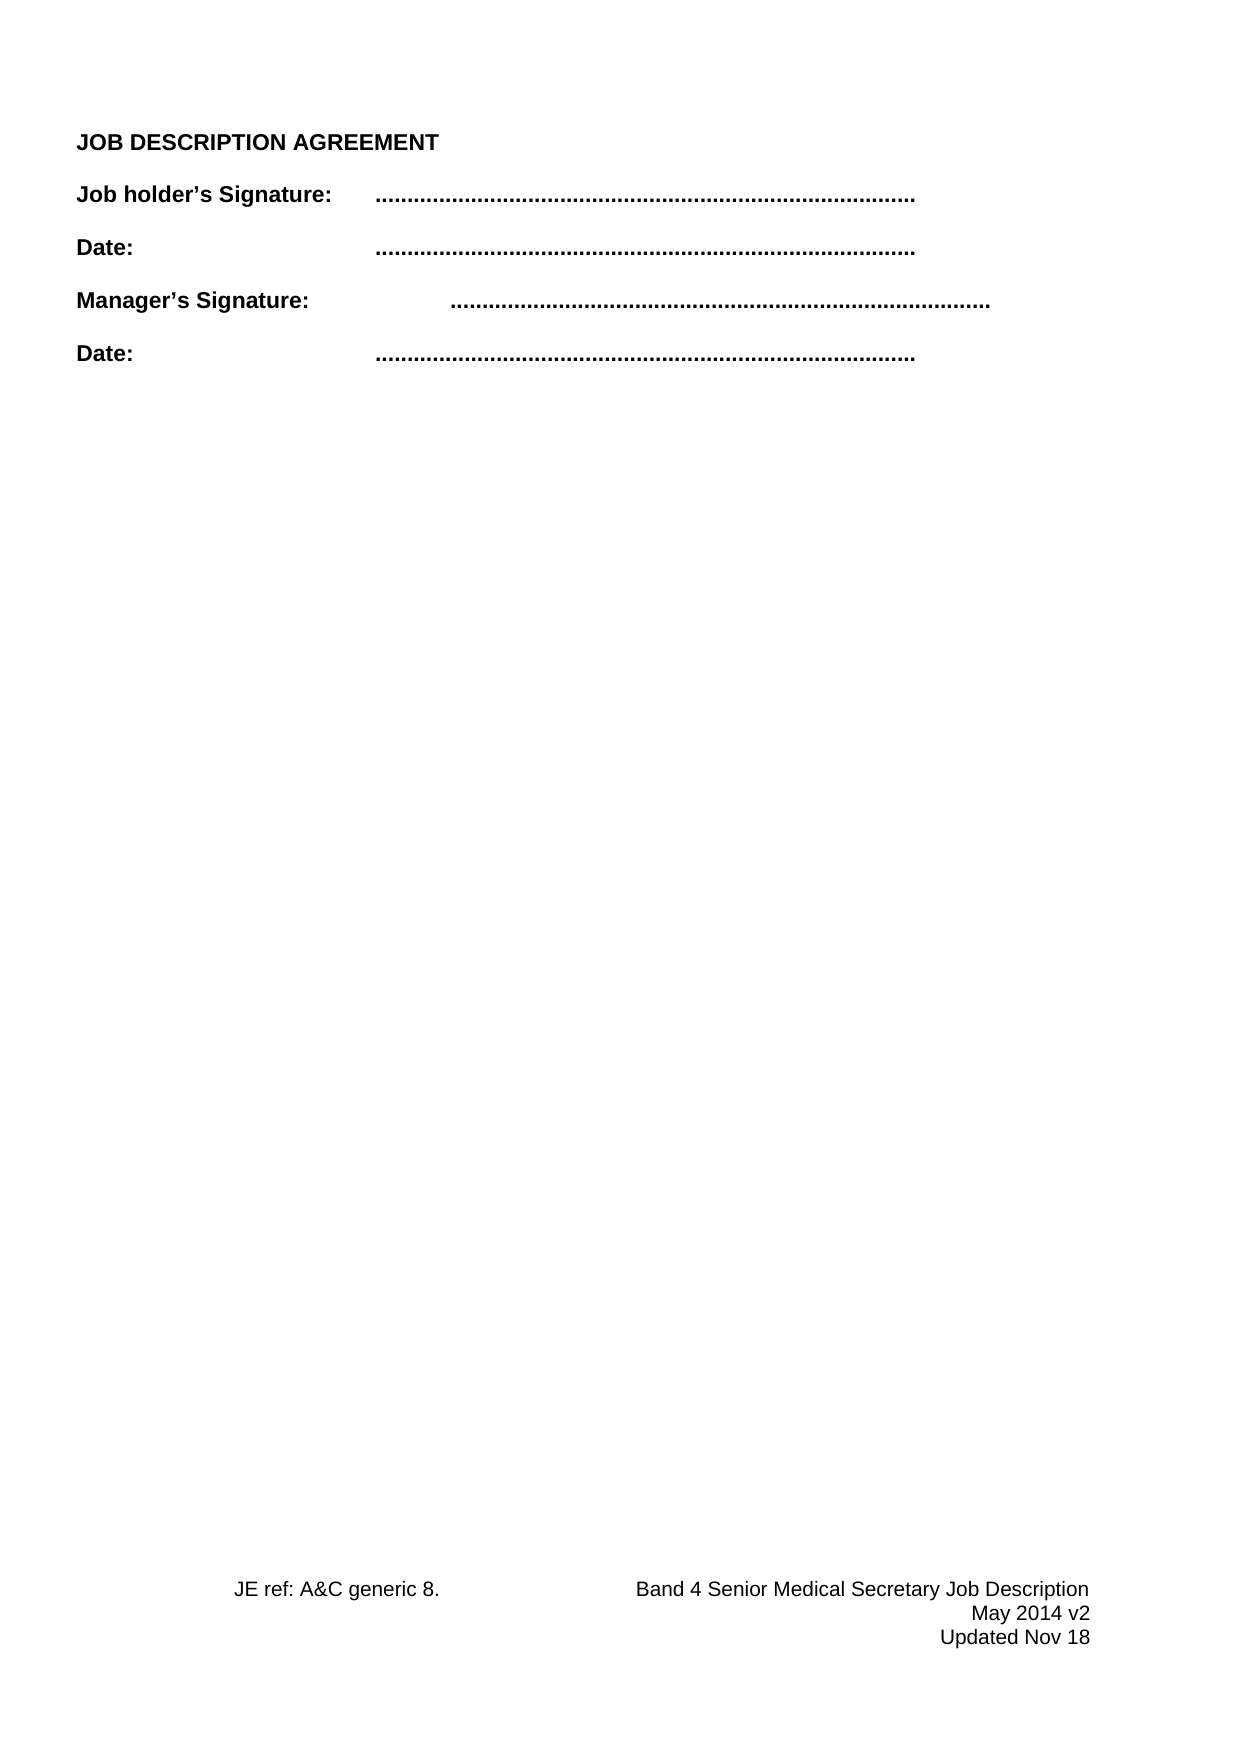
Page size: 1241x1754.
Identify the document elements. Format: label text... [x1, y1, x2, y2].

text Manager’s Signature: ..................................................................................... [76, 287, 1154, 313]
text Date: ..................................................................................... [76, 339, 1154, 366]
text JOB DESCRIPTION AGREEMENT [76, 129, 1154, 155]
text Job holder’s Signature: ..................................................................................... [76, 181, 1154, 208]
text Date: ..................................................................................... [76, 234, 1154, 260]
